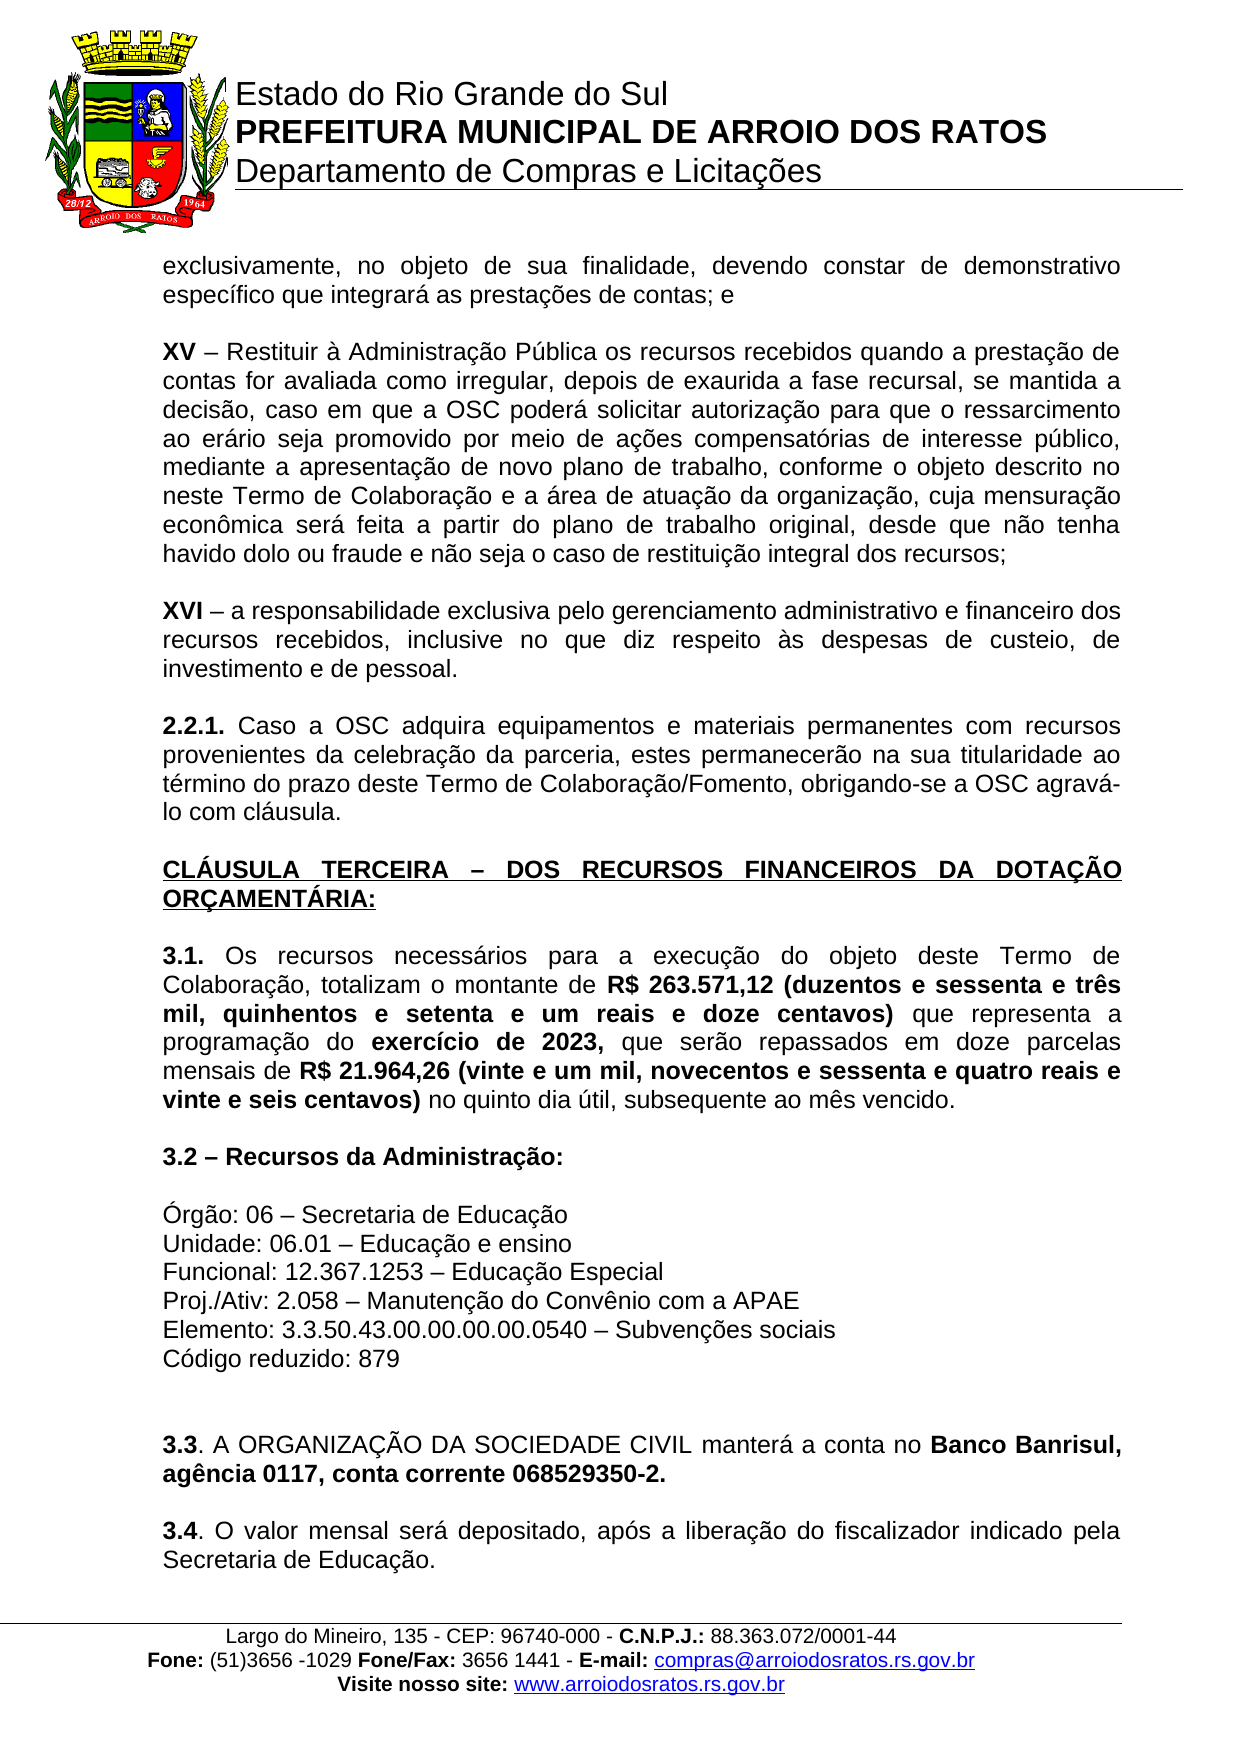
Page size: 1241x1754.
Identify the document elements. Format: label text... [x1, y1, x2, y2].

text CLÁUSULA TERCEIRA – DOS RECURSOS FINANCEIROS DA DOTAÇÃO ORÇAMENTÁRIA: [162, 881, 1122, 912]
text 3.1. Os recursos necessários para a execução do objeto deste Termo de Colaboração, totalizam o montante de R$ 263.571,12 (duzentos e sessenta e três mil, quinhentos e setenta e um reais e doze centavos) que representa a programação do exercício de 2023, que serão repassados em doze parcelas mensais de R$ 21.964,26 (vinte e um mil, novecentos e sessenta e quatro reais e vinte e seis centavos) no quinto dia útil, subsequente ao mês vencido. [162, 941, 1122, 1113]
text XV – Restituir à Administração Pública os recursos recebidos quando a prestação de contas for avaliada como irregular, depois de exaurida a fase recursal, se mantida a decisão, caso em que a OSC poderá solicitar autorização para que o ressarcimento ao erário seja promovido por meio de ações compensatórias de interesse público, mediante a apresentação de novo plano de trabalho, conforme o objeto descrito no neste Termo de Colaboração e a área de atuação da organização, cuja mensuração econômica será feita a partir do plano de trabalho original, desde que não tenha havido dolo ou fraude e não seja o caso de restituição integral dos recursos; [162, 337, 1122, 567]
text Funcional: 12.367.1253 – Educação Especial [162, 1257, 1122, 1286]
text CLÁUSULA TERCEIRA – DOS RECURSOS FINANCEIROS DA DOTAÇÃO ORÇAMENTÁRIA: [162, 855, 1122, 880]
text 3.3. A ORGANIZAÇÃO DA SOCIEDADE CIVIL manterá a conta no Banco Banrisul, agência 0117, conta corrente 068529350-2. [162, 1430, 1122, 1487]
text 3.2 – Recursos da Administração: [162, 1142, 1122, 1171]
text Código reduzido: 879 [162, 1343, 1122, 1372]
text Unidade: 06.01 – Educação e ensino [162, 1228, 1122, 1257]
text Elemento: 3.3.50.43.00.00.00.00.0540 – Subvenções sociais [162, 1315, 1122, 1343]
text Órgão: 06 – Secretaria de Educação [162, 1200, 1122, 1228]
picture [42, 28, 239, 236]
text XVI – a responsabilidade exclusiva pelo gerenciamento administrativo e financeiro dos recursos recebidos, inclusive no que diz respeito às despesas de custeio, de investimento e de pessoal. [162, 596, 1122, 682]
text 3.4. O valor mensal será depositado, após a liberação do fiscalizador indicado pela Secretaria de Educação. [162, 1516, 1122, 1573]
text Proj./Ativ: 2.058 – Manutenção do Convênio com a APAE [162, 1286, 1122, 1315]
text 2.2.1. Caso a OSC adquira equipamentos e materiais permanentes com recursos provenientes da celebração da parceria, estes permanecerão na sua titularidade ao término do prazo deste Termo de Colaboração/Fomento, obrigando-se a OSC agravá-lo com cláusula. [162, 711, 1122, 826]
